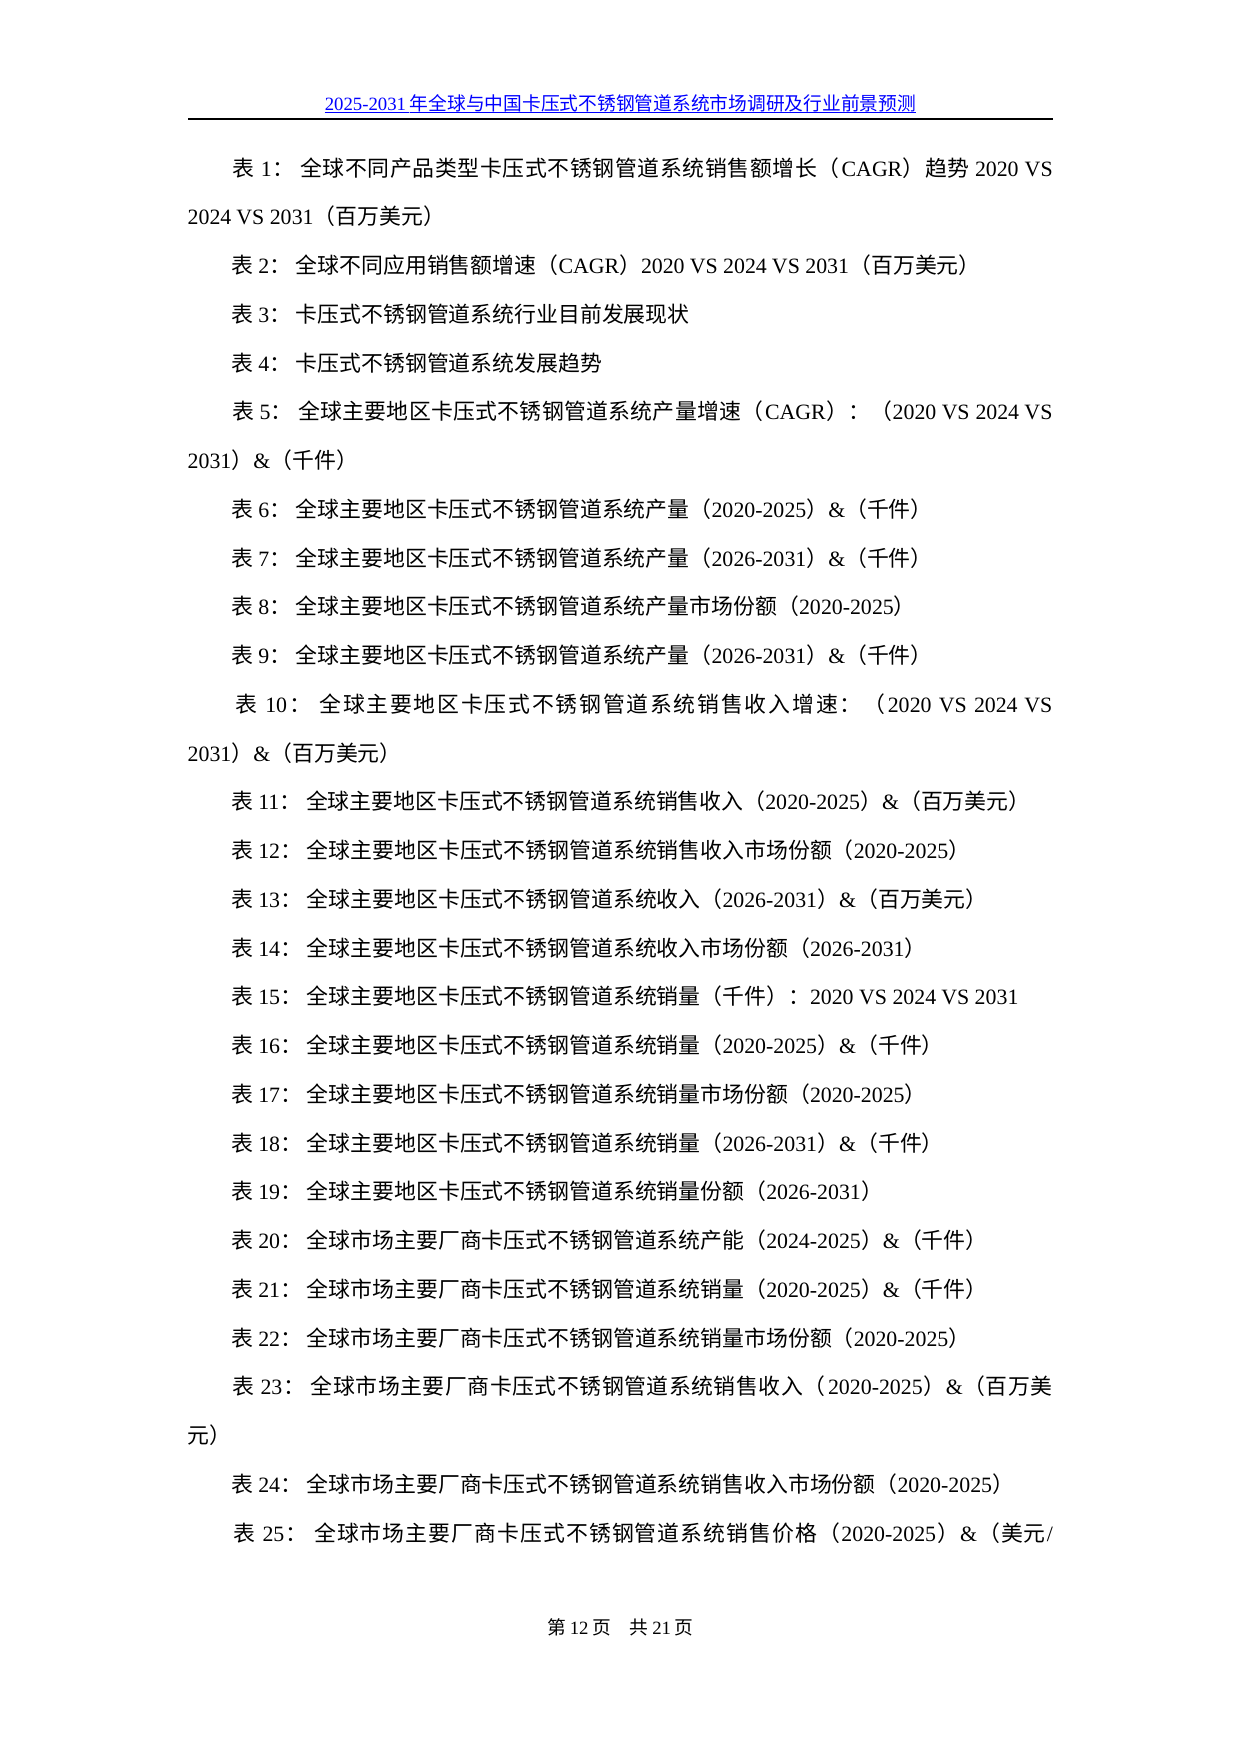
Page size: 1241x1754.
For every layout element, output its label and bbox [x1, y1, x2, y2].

text [187, 150, 1053, 1548]
